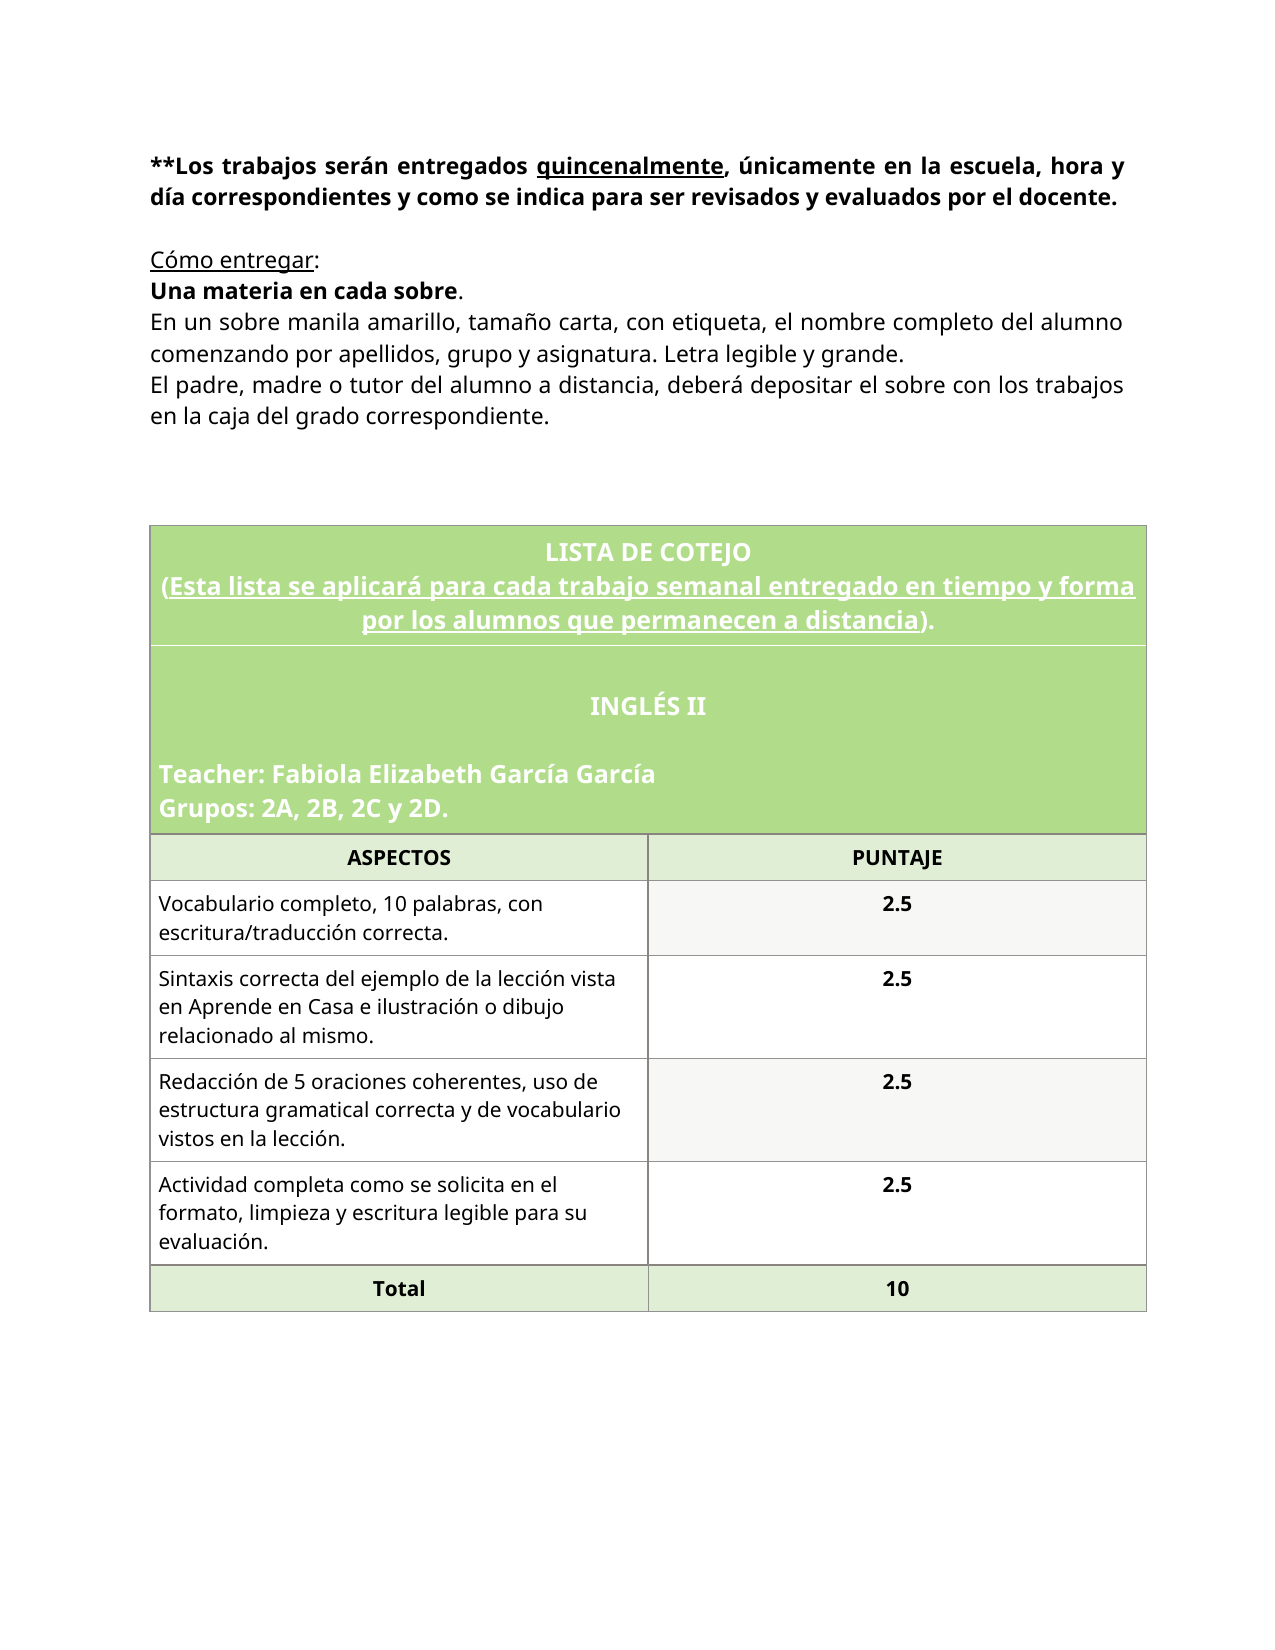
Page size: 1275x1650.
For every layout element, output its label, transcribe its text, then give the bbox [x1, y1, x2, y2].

table_cell 2.5 [649, 1059, 1146, 1161]
text Cómo entregar: [150, 244, 1125, 275]
table_cell 2.5 [649, 881, 1146, 955]
table_header LISTA DE COTEJO (Esta lista se aplicará para cada trabajo semanal entregado en tiempo y forma por los alumnos que permanecen a distancia). [151, 526, 1146, 645]
table_cell INGLÉS II Teacher: Fabiola Elizabeth García García Grupos: 2A, 2B, 2C y 2D. [151, 646, 1146, 833]
table_cell PUNTAJE [649, 835, 1146, 880]
table_cell Vocabulario completo, 10 palabras, con escritura/traducción correcta. [151, 881, 647, 955]
text **Los trabajos serán entregados quincenalmente, únicamente en la escuela, hora y día correspondientes y como se indica para ser revisados y evaluados por el docente. [150, 150, 1125, 212]
text El padre, madre o tutor del alumno a distancia, deberá depositar el sobre con los trabajos en la caja del grado correspondiente. [150, 369, 1125, 431]
table_cell Sintaxis correcta del ejemplo de la lección vista en Aprende en Casa e ilustración o dibujo relacionado al mismo. [151, 956, 647, 1058]
text En un sobre manila amarillo, tamaño carta, con etiqueta, el nombre completo del alumno comenzando por apellidos, grupo y asignatura. Letra legible y grande. [150, 306, 1125, 369]
table_cell ASPECTOS [151, 835, 647, 880]
table_cell Actividad completa como se solicita en el formato, limpieza y escritura legible para su evaluación. [151, 1162, 647, 1264]
table_cell 2.5 [649, 956, 1146, 1058]
table_cell 10 [649, 1266, 1146, 1311]
table_cell Total [151, 1266, 648, 1311]
text Una materia en cada sobre. [150, 275, 1125, 306]
table_cell Redacción de 5 oraciones coherentes, uso de estructura gramatical correcta y de vocabulario vistos en la lección. [151, 1059, 647, 1161]
table_cell 2.5 [649, 1162, 1146, 1264]
